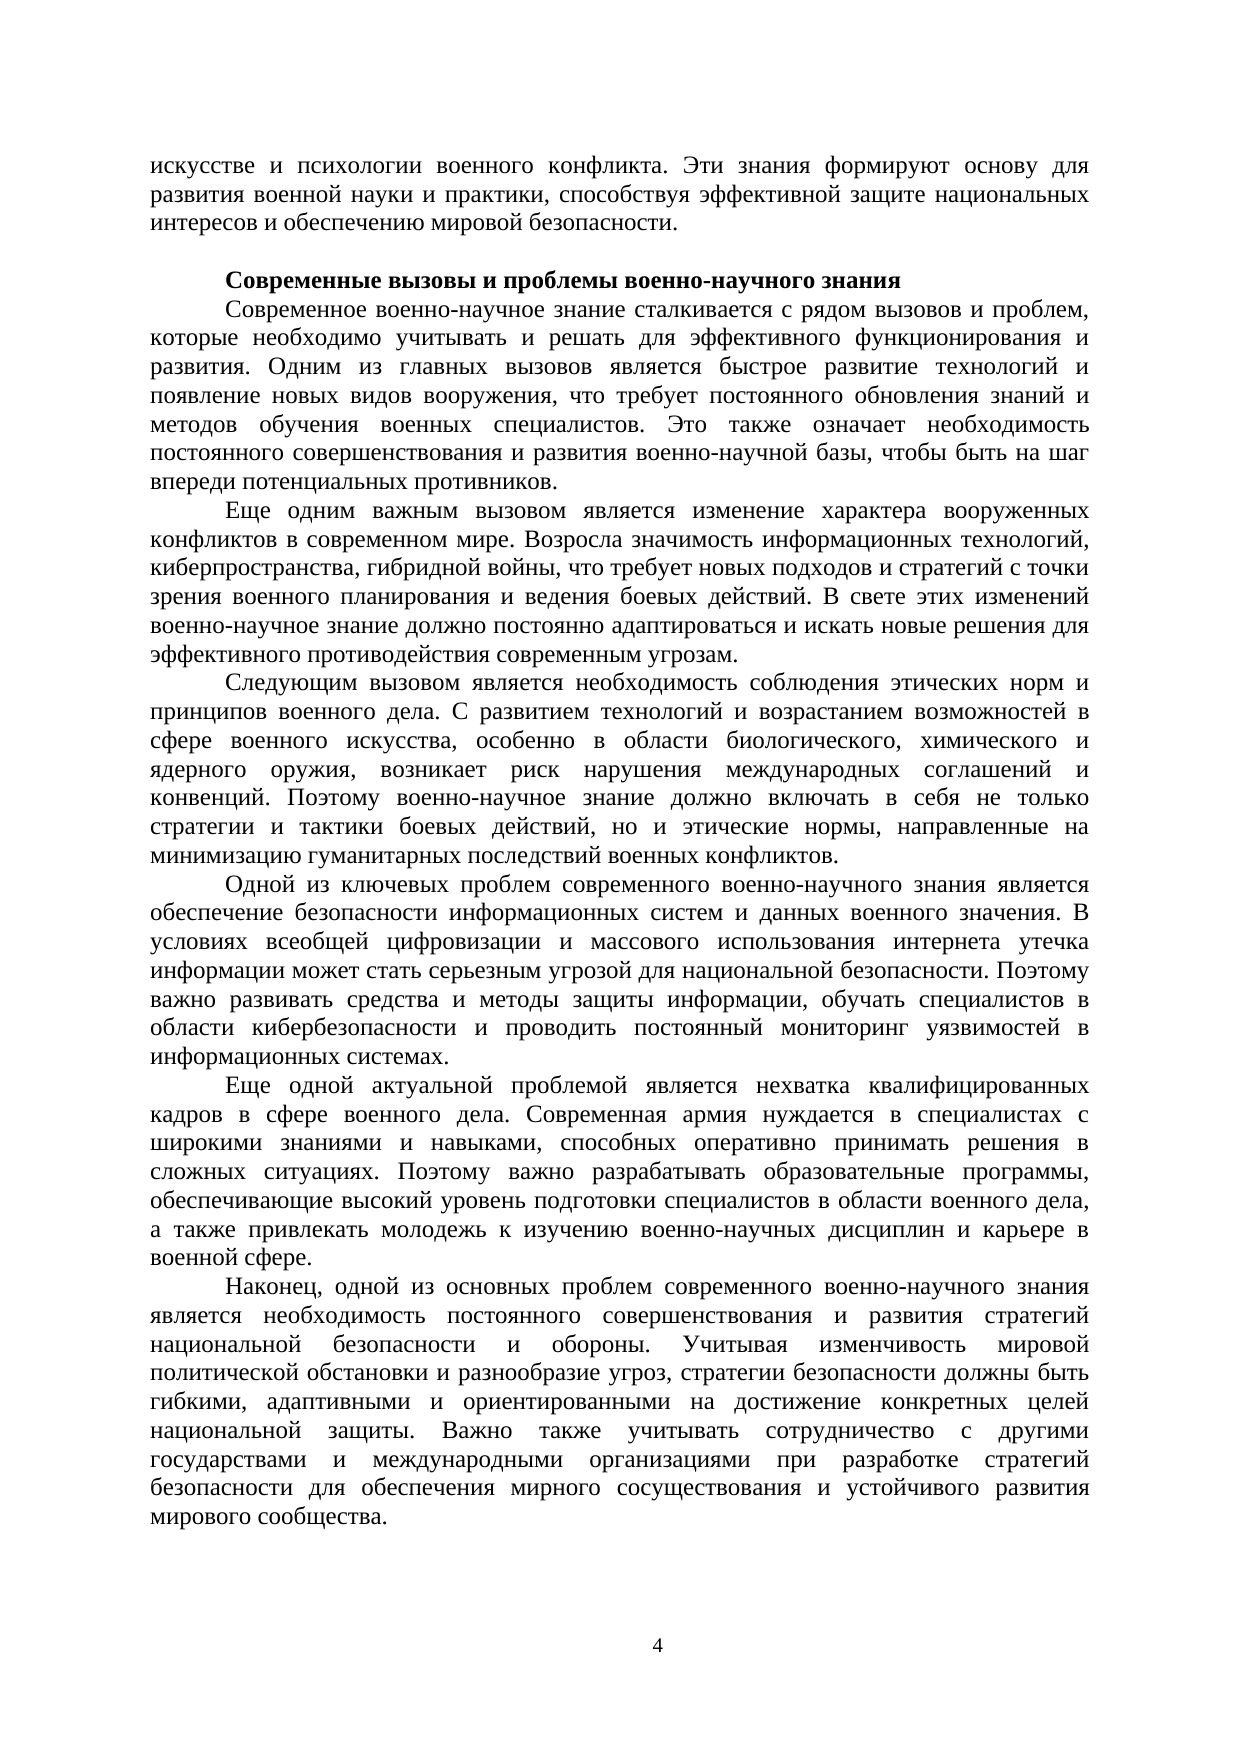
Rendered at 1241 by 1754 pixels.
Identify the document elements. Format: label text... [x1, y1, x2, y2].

text Современные вызовы и проблемы военно-научного знания [150, 265, 1090, 294]
text Следующим вызовом является необходимость соблюдения этических норм и принципов военного дела. С развитием технологий и возрастанием возможностей в сфере военного искусства, особенно в области биологического, химического и ядерного оружия, возникает риск нарушения международных соглашений и конвенций. Поэтому военно-научное знание должно включать в себя не только стратегии и тактики боевых действий, но и этические нормы, направленные на минимизацию гуманитарных последствий военных конфликтов. [150, 667, 1090, 869]
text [150, 150, 1090, 236]
text Еще одной актуальной проблемой является нехватка квалифицированных кадров в сфере военного дела. Современная армия нуждается в специалистах с широкими знаниями и навыками, способных оперативно принимать решения в сложных ситуациях. Поэтому важно разрабатывать образовательные программы, обеспечивающие высокий уровень подготовки специалистов в области военного дела, а также привлекать молодежь к изучению военно-научных дисциплин и карьере в военной сфере. [150, 1070, 1090, 1271]
text Одной из ключевых проблем современного военно-научного знания является обеспечение безопасности информационных систем и данных военного значения. В условиях всеобщей цифровизации и массового использования интернета утечка информации может стать серьезным угрозой для национальной безопасности. Поэтому важно развивать средства и методы защиты информации, обучать специалистов в области кибербезопасности и проводить постоянный мониторинг уязвимостей в информационных системах. [150, 869, 1090, 1070]
text Еще одним важным вызовом является изменение характера вооруженных конфликтов в современном мире. Возросла значимость информационных технологий, киберпространства, гибридной войны, что требует новых подходов и стратегий с точки зрения военного планирования и ведения боевых действий. В свете этих изменений военно-научное знание должно постоянно адаптироваться и искать новые решения для эффективного противодействия современным угрозам. [150, 495, 1090, 667]
text Наконец, одной из основных проблем современного военно-научного знания является необходимость постоянного совершенствования и развития стратегий национальной безопасности и обороны. Учитывая изменчивость мировой политической обстановки и разнообразие угроз, стратегии безопасности должны быть гибкими, адаптивными и ориентированными на достижение конкретных целей национальной защиты. Важно также учитывать сотрудничество с другими государствами и международными организациями при разработке стратегий безопасности для обеспечения мирного сосуществования и устойчивого развития мирового сообщества. [150, 1271, 1090, 1530]
text Современное военно-научное знание сталкивается с рядом вызовов и проблем, которые необходимо учитывать и решать для эффективного функционирования и развития. Одним из главных вызовов является быстрое развитие технологий и появление новых видов вооружения, что требует постоянного обновления знаний и методов обучения военных специалистов. Это также означает необходимость постоянного совершенствования и развития военно-научной базы, чтобы быть на шаг впереди потенциальных противников. [150, 294, 1090, 495]
